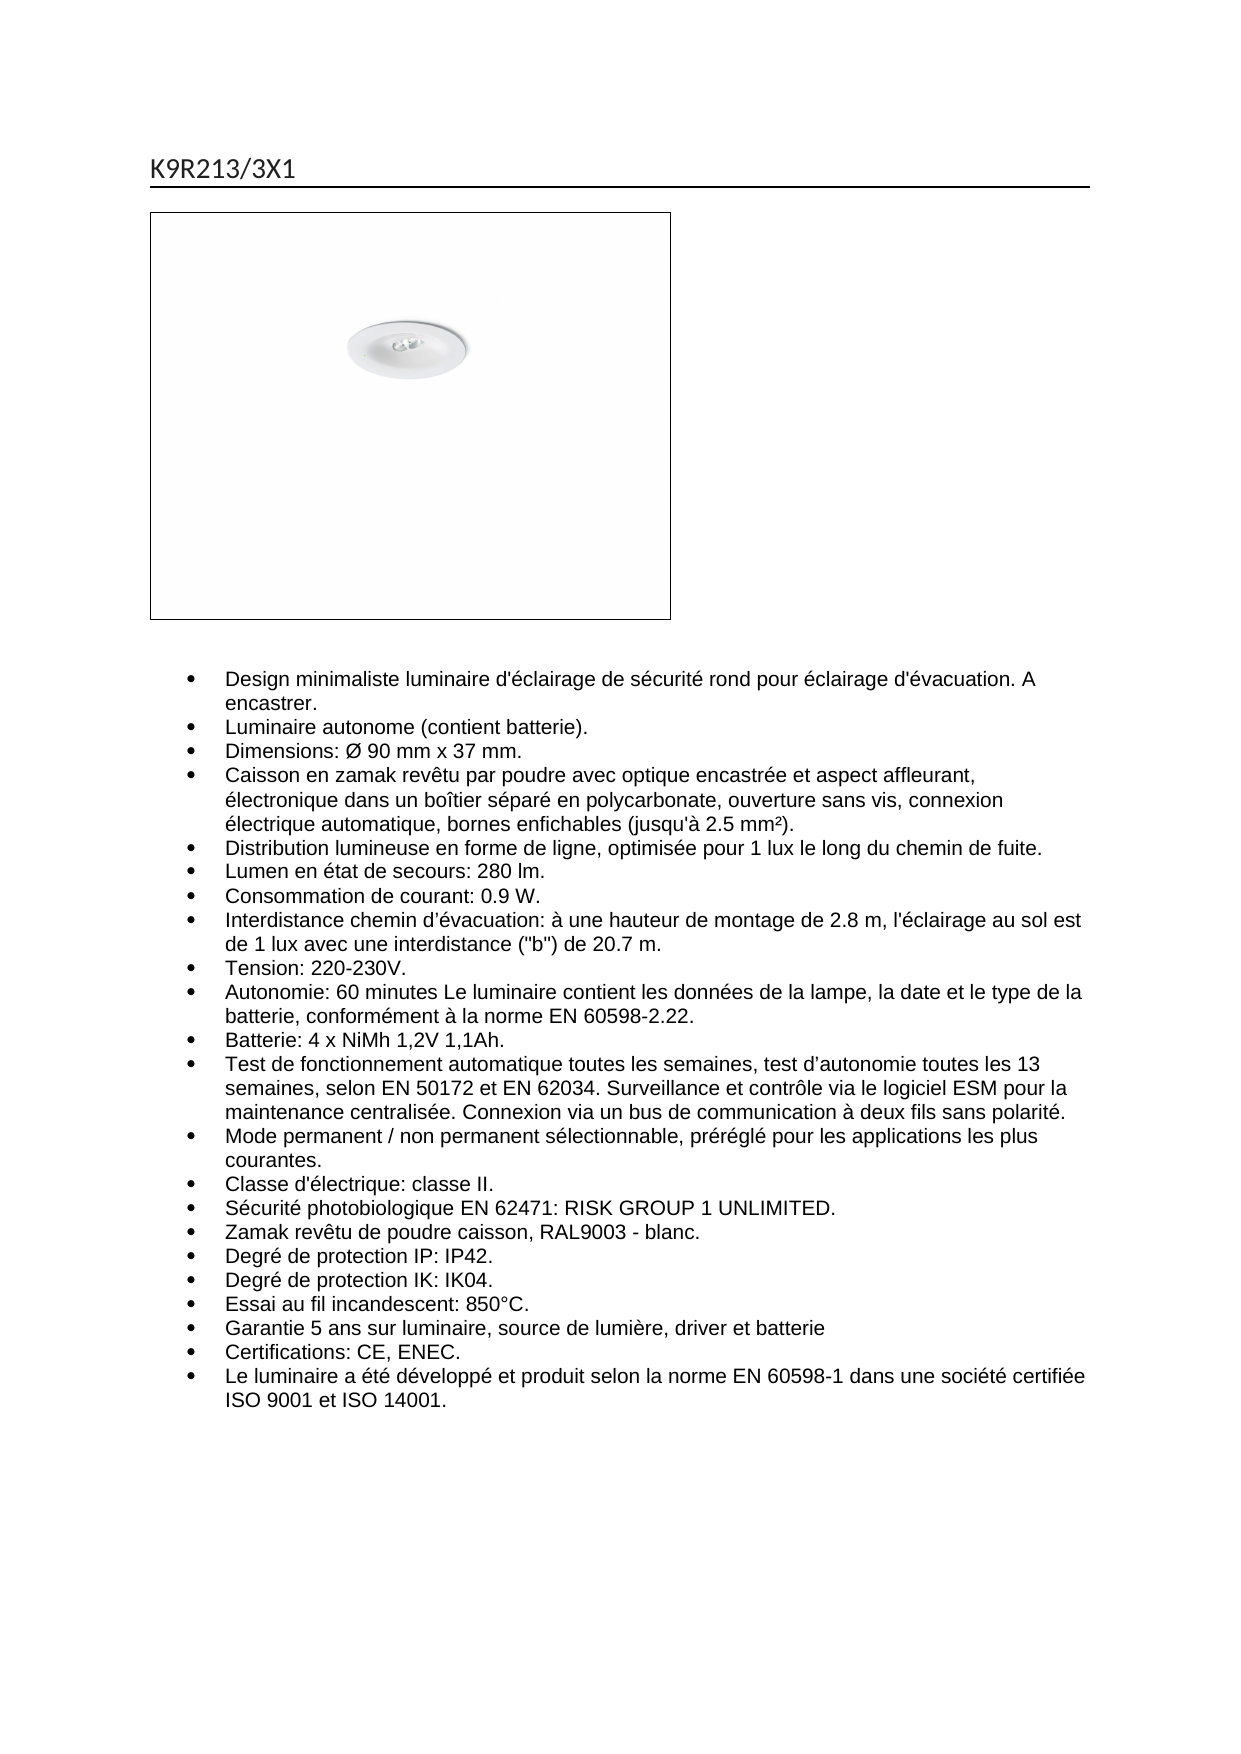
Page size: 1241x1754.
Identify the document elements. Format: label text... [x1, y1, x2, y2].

list Certifications: CE, ENEC. [187, 1340, 1090, 1364]
list Mode permanent / non permanent sélectionnable, préréglé pour les applications les plus courantes. [187, 1124, 1090, 1172]
list Classe d'électrique: classe II. [187, 1172, 1090, 1196]
list Interdistance chemin d’évacuation: à une hauteur de montage de 2.8 m, l'éclairage au sol est de 1 lux avec une interdistance ("b") de 20.7 m. [187, 907, 1090, 956]
list Le luminaire a été développé et produit selon la norme EN 60598-1 dans une société certifiée ISO 9001 et ISO 14001. [187, 1364, 1090, 1412]
text K9R213/3X1 [150, 150, 1090, 186]
list Dimensions: Ø 90 mm x 37 mm. [187, 739, 1090, 763]
list Essai au fil incandescent: 850°C. [187, 1292, 1090, 1316]
list Sécurité photobiologique EN 62471: RISK GROUP 1 UNLIMITED. [187, 1196, 1090, 1220]
list Garantie 5 ans sur luminaire, source de lumière, driver et batterie [187, 1316, 1090, 1340]
list Consommation de courant: 0.9 W. [187, 883, 1090, 907]
list Autonomie: 60 minutes Le luminaire contient les données de la lampe, la date et le type de la batterie, conformément à la norme EN 60598-2.22. [187, 979, 1090, 1028]
list Caisson en zamak revêtu par poudre avec optique encastrée et aspect affleurant, électronique dans un boîtier séparé en polycarbonate, ouverture sans vis, connexion électrique automatique, bornes enfichables (jusqu'à 2.5 mm²). [187, 763, 1090, 835]
list Degré de protection IK: IK04. [187, 1268, 1090, 1292]
list Batterie: 4 x NiMh 1,2V 1,1Ah. [187, 1028, 1090, 1052]
list Lumen en état de secours: 280 lm. [187, 859, 1090, 883]
list Design minimaliste luminaire d'éclairage de sécurité rond pour éclairage d'évacuation. A encastrer. [187, 667, 1090, 715]
list Degré de protection IP: IP42. [187, 1244, 1090, 1268]
list Distribution lumineuse en forme de ligne, optimisée pour 1 lux le long du chemin de fuite. [187, 835, 1090, 859]
list Test de fonctionnement automatique toutes les semaines, test d’autonomie toutes les 13 semaines, selon EN 50172 et EN 62034. Surveillance et contrôle via le logiciel ESM pour la maintenance centralisée. Connexion via un bus de communication à deux fils sans polarité. [187, 1052, 1090, 1124]
list Tension: 220-230V. [187, 956, 1090, 979]
list Luminaire autonome (contient batterie). [187, 715, 1090, 739]
picture [151, 213, 670, 619]
list Zamak revêtu de poudre caisson, RAL9003 - blanc. [187, 1220, 1090, 1244]
